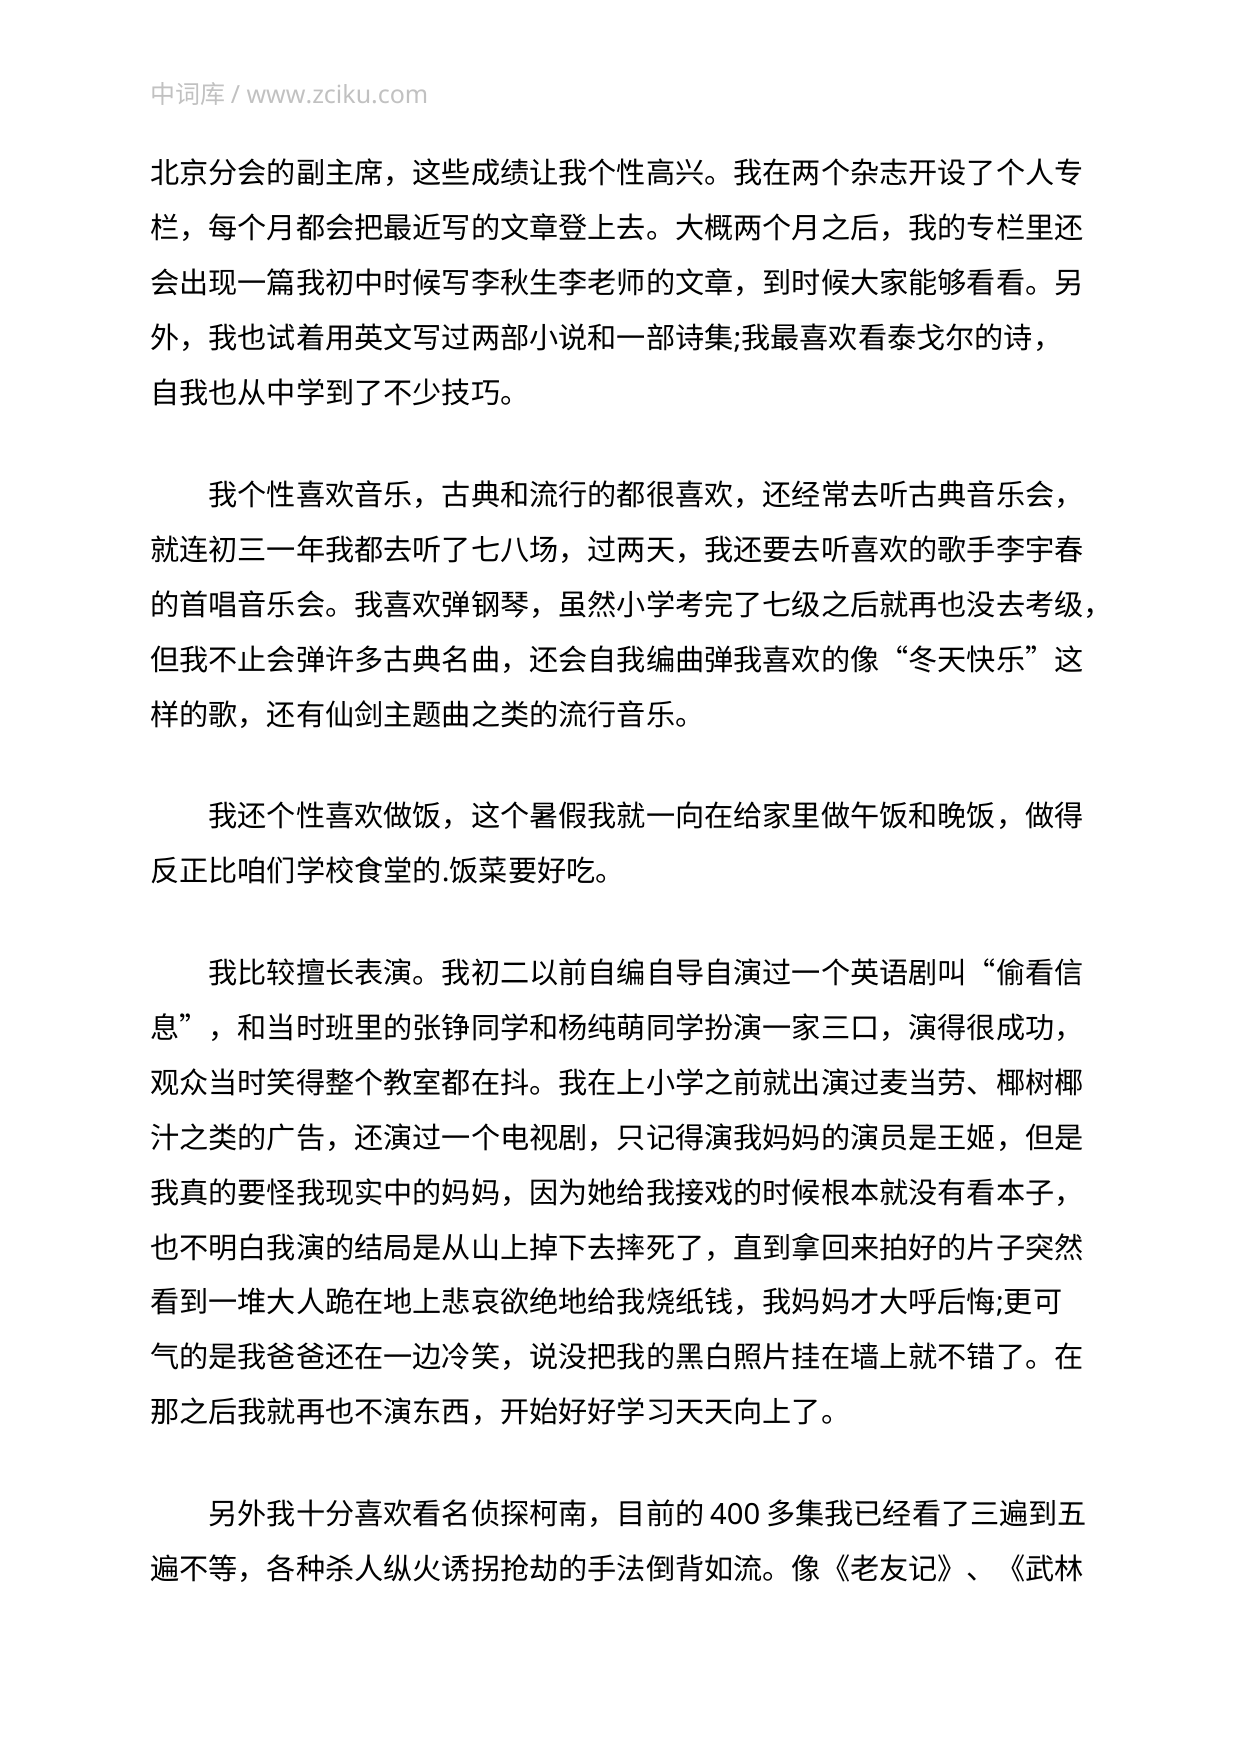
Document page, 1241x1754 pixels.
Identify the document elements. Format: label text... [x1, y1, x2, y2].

text 我比较擅长表演。我初二以前自编自导自演过一个英语剧叫“偷看信息”，和当时班里的张铮同学和杨纯萌同学扮演一家三口，演得很成功，观众当时笑得整个教室都在抖。我在上小学之前就出演过麦当劳、椰树椰汁之类的广告，还演过一个电视剧，只记得演我妈妈的演员是王姬，但是我真的要怪我现实中的妈妈，因为她给我接戏的时候根本就没有看本子，也不明白我演的结局是从山上掉下去摔死了，直到拿回来拍好的片子突然看到一堆大人跪在地上悲哀欲绝地给我烧纸钱，我妈妈才大呼后悔;更可气的是我爸爸还在一边冷笑，说没把我的黑白照片挂在墙上就不错了。在那之后我就再也不演东西，开始好好学习天天向上了。 [150, 950, 1090, 1431]
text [150, 1491, 1090, 1588]
text 我还个性喜欢做饭，这个暑假我就一向在给家里做午饭和晚饭，做得反正比咱们学校食堂的.饭菜要好吃。 [150, 793, 1090, 890]
text 我个性喜欢音乐，古典和流行的都很喜欢，还经常去听古典音乐会，就连初三一年我都去听了七八场，过两天，我还要去听喜欢的歌手李宇春的首唱音乐会。我喜欢弹钢琴，虽然小学考完了七级之后就再也没去考级，但我不止会弹许多古典名曲，还会自我编曲弹我喜欢的像“冬天快乐”这样的歌，还有仙剑主题曲之类的流行音乐。 [150, 471, 1090, 733]
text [150, 150, 1090, 412]
